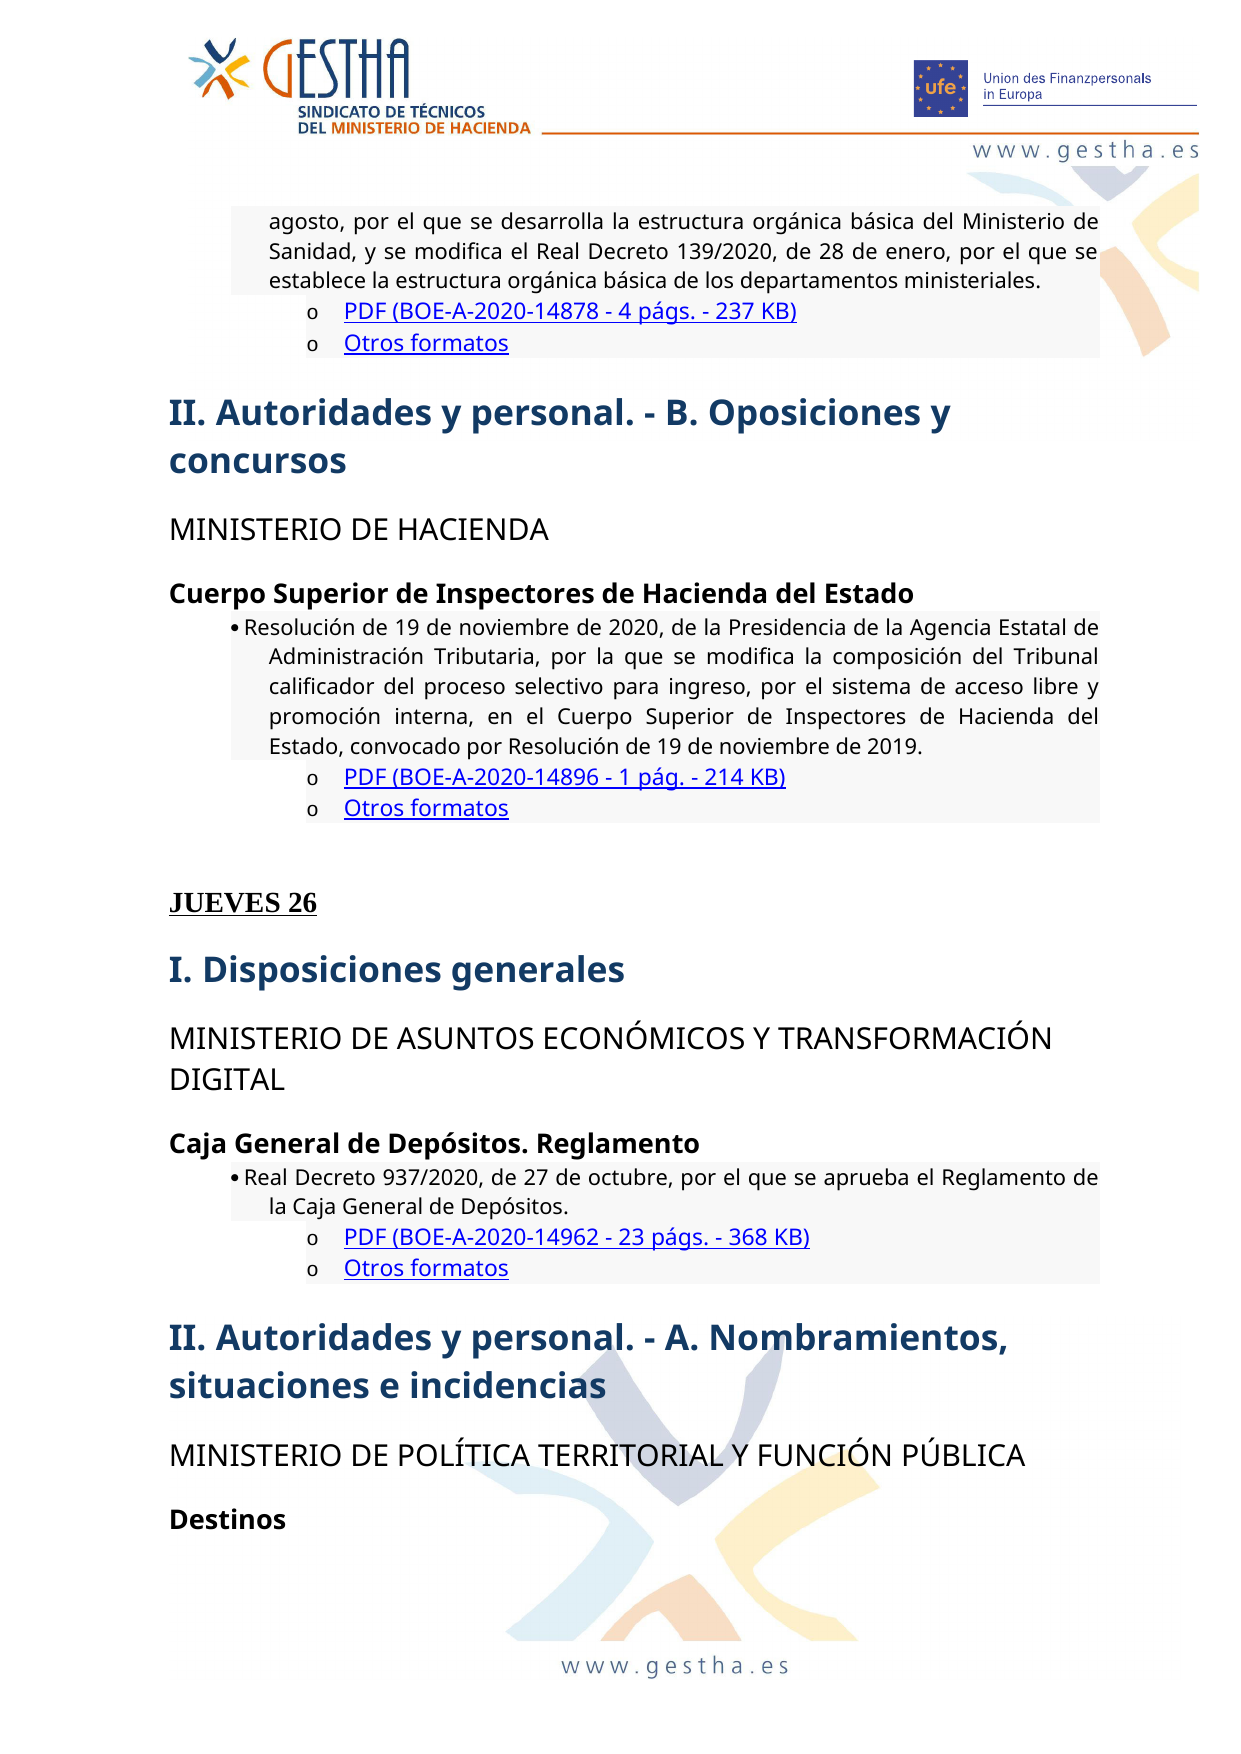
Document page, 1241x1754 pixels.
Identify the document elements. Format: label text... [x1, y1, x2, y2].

subtitle MINISTERIO DE ASUNTOS ECONÓMICOS Y TRANSFORMACIÓN DIGITAL [169, 1017, 1125, 1100]
list Otros formatos [306, 1252, 1100, 1284]
picture [187, 37, 1200, 441]
subtitle II. Autoridades y personal. - B. Oposiciones y concursos [169, 387, 1125, 483]
subtitle Caja General de Depósitos. Reglamento [169, 1125, 1125, 1162]
list Otros formatos [306, 327, 1100, 358]
subtitle Destinos [169, 1500, 1125, 1537]
subtitle I. Disposiciones generales [169, 944, 1125, 992]
list Otros formatos [306, 792, 1100, 823]
subtitle MINISTERIO DE POLÍTICA TERRITORIAL Y FUNCIÓN PÚBLICA [169, 1434, 1125, 1475]
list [231, 206, 1100, 295]
list Real Decreto 937/2020, de 27 de octubre, por el que se aprueba el Reglamento de la Caja General de Depósitos. [231, 1162, 1100, 1221]
picture [168, 1316, 1181, 1680]
text JUEVES 26 [169, 886, 1125, 919]
list Resolución de 19 de noviembre de 2020, de la Presidencia de la Agencia Estatal de Administración Tributaria, por la que se modifica la composición del Tribunal calificador del proceso selectivo para ingreso, por el sistema de acceso libre y promoción interna, en el Cuerpo Superior de Inspectores de Hacienda del Estado, convocado por Resolución de 19 de noviembre de 2019. [231, 611, 1100, 760]
list PDF (BOE-A-2020-14896 - 1 pág. - 214 KB) [306, 760, 1100, 792]
subtitle Cuerpo Superior de Inspectores de Hacienda del Estado [169, 574, 1125, 611]
list PDF (BOE-A-2020-14962 - 23 págs. - 368 KB) [306, 1221, 1100, 1252]
subtitle II. Autoridades y personal. - A. Nombramientos, situaciones e incidencias [169, 1313, 1125, 1409]
subtitle MINISTERIO DE HACIENDA [169, 508, 1125, 549]
list PDF (BOE-A-2020-14878 - 4 págs. - 237 KB) [306, 295, 1100, 327]
